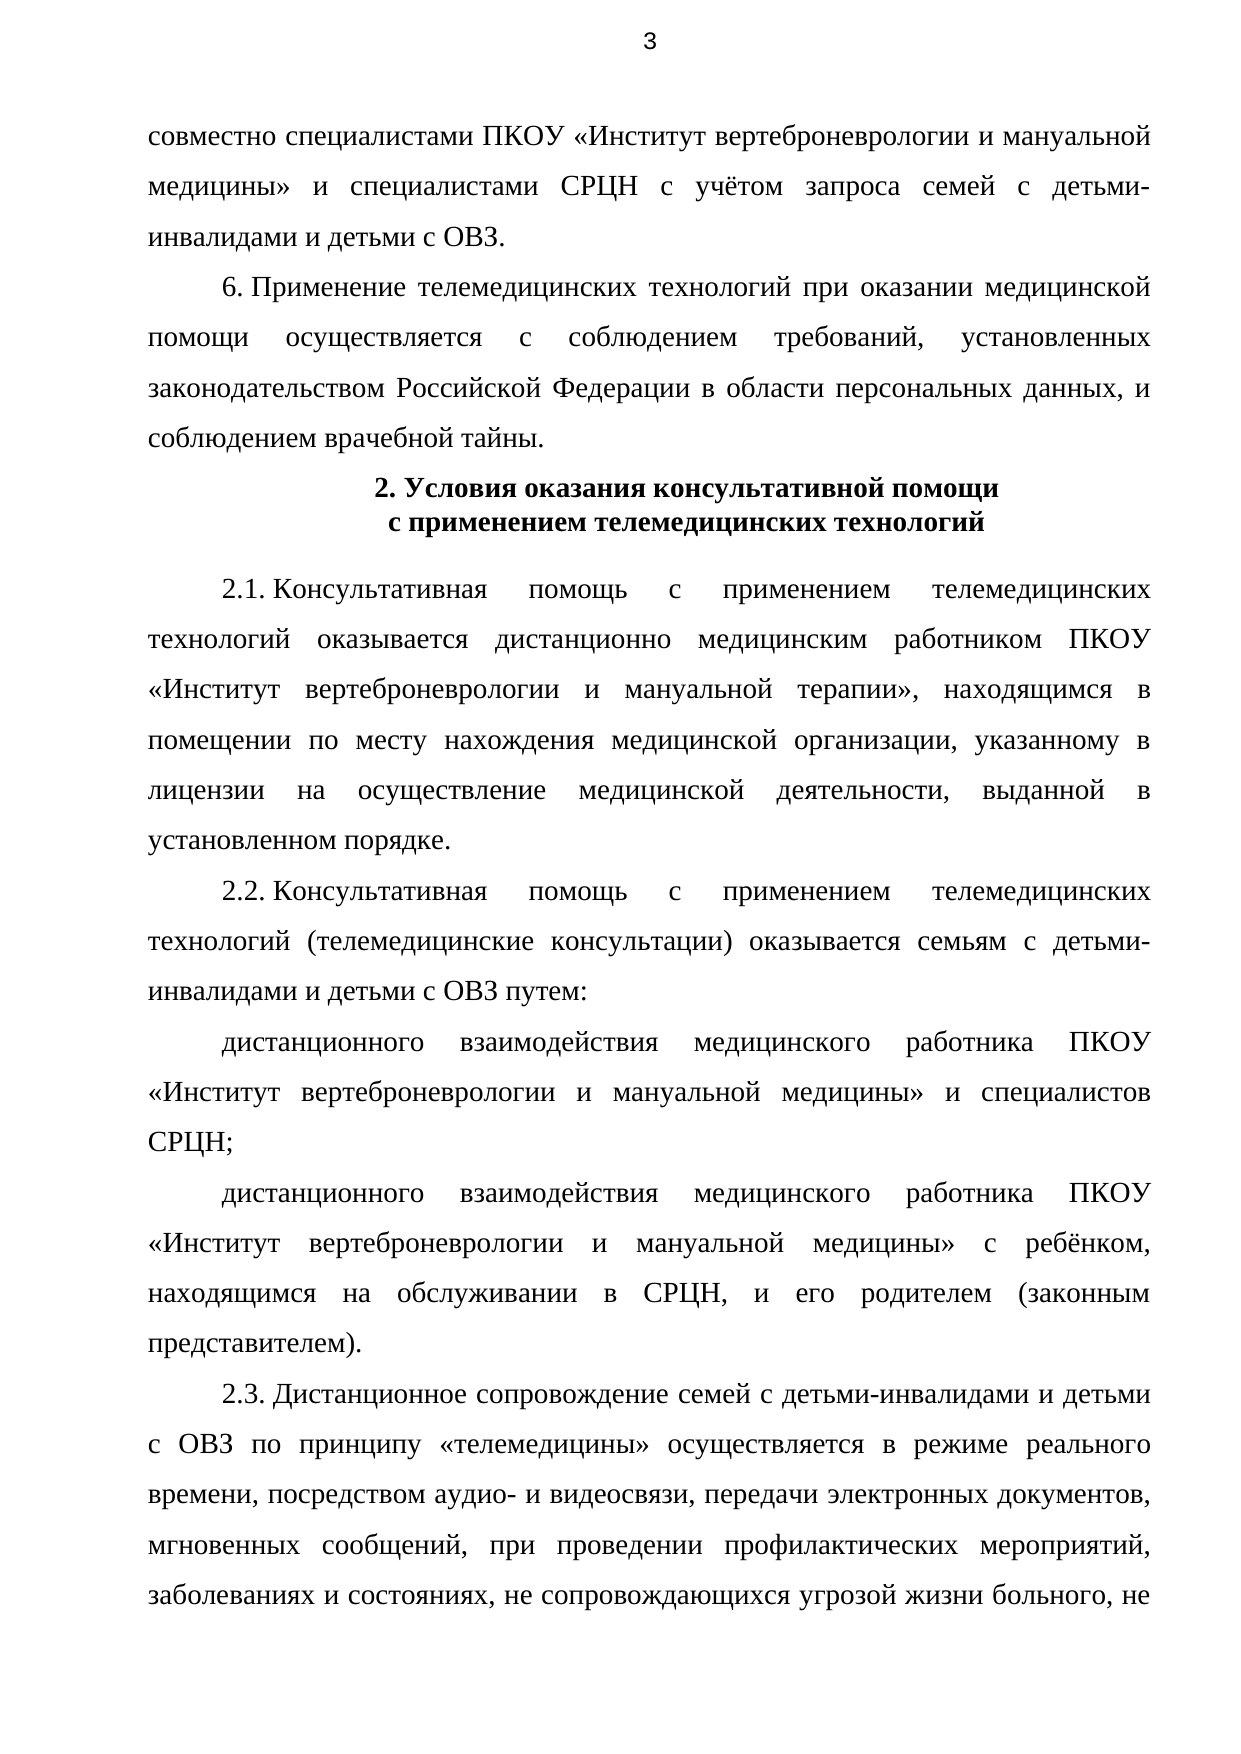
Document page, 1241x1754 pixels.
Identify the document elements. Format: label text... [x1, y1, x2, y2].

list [148, 1376, 1152, 1611]
text с применением телемедицинских технологий [148, 504, 1152, 537]
list дистанционного взаимодействия медицинского работника ПКОУ «Институт вертеброневрологии и мануальной медицины» и специалистов СРЦН; [148, 1024, 1152, 1158]
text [148, 118, 1152, 252]
list дистанционного взаимодействия медицинского работника ПКОУ «Институт вертеброневрологии и мануальной медицины» с ребёнком, находящимся на обслуживании в СРЦН, и его родителем (законным представителем). [148, 1175, 1152, 1359]
text 2. Условия оказания консультативной помощи [148, 470, 1152, 504]
list 2.1. Консультативная помощь с применением телемедицинских технологий оказывается дистанционно медицинским работником ПКОУ «Институт вертеброневрологии и мануальной терапии», находящимся в помещении по месту нахождения медицинской организации, указанному в лицензии на осуществление медицинской деятельности, выданной в установленном порядке. [148, 571, 1152, 856]
list 6. Применение телемедицинских технологий при оказании медицинской помощи осуществляется с соблюдением требований, установленных законодательством Российской Федерации в области персональных данных, и соблюдением врачебной тайны. [148, 269, 1152, 453]
list 2.2. Консультативная помощь с применением телемедицинских технологий (телемедицинские консультации) оказывается семьям с детьми-инвалидами и детьми с ОВЗ путем: [148, 873, 1152, 1007]
